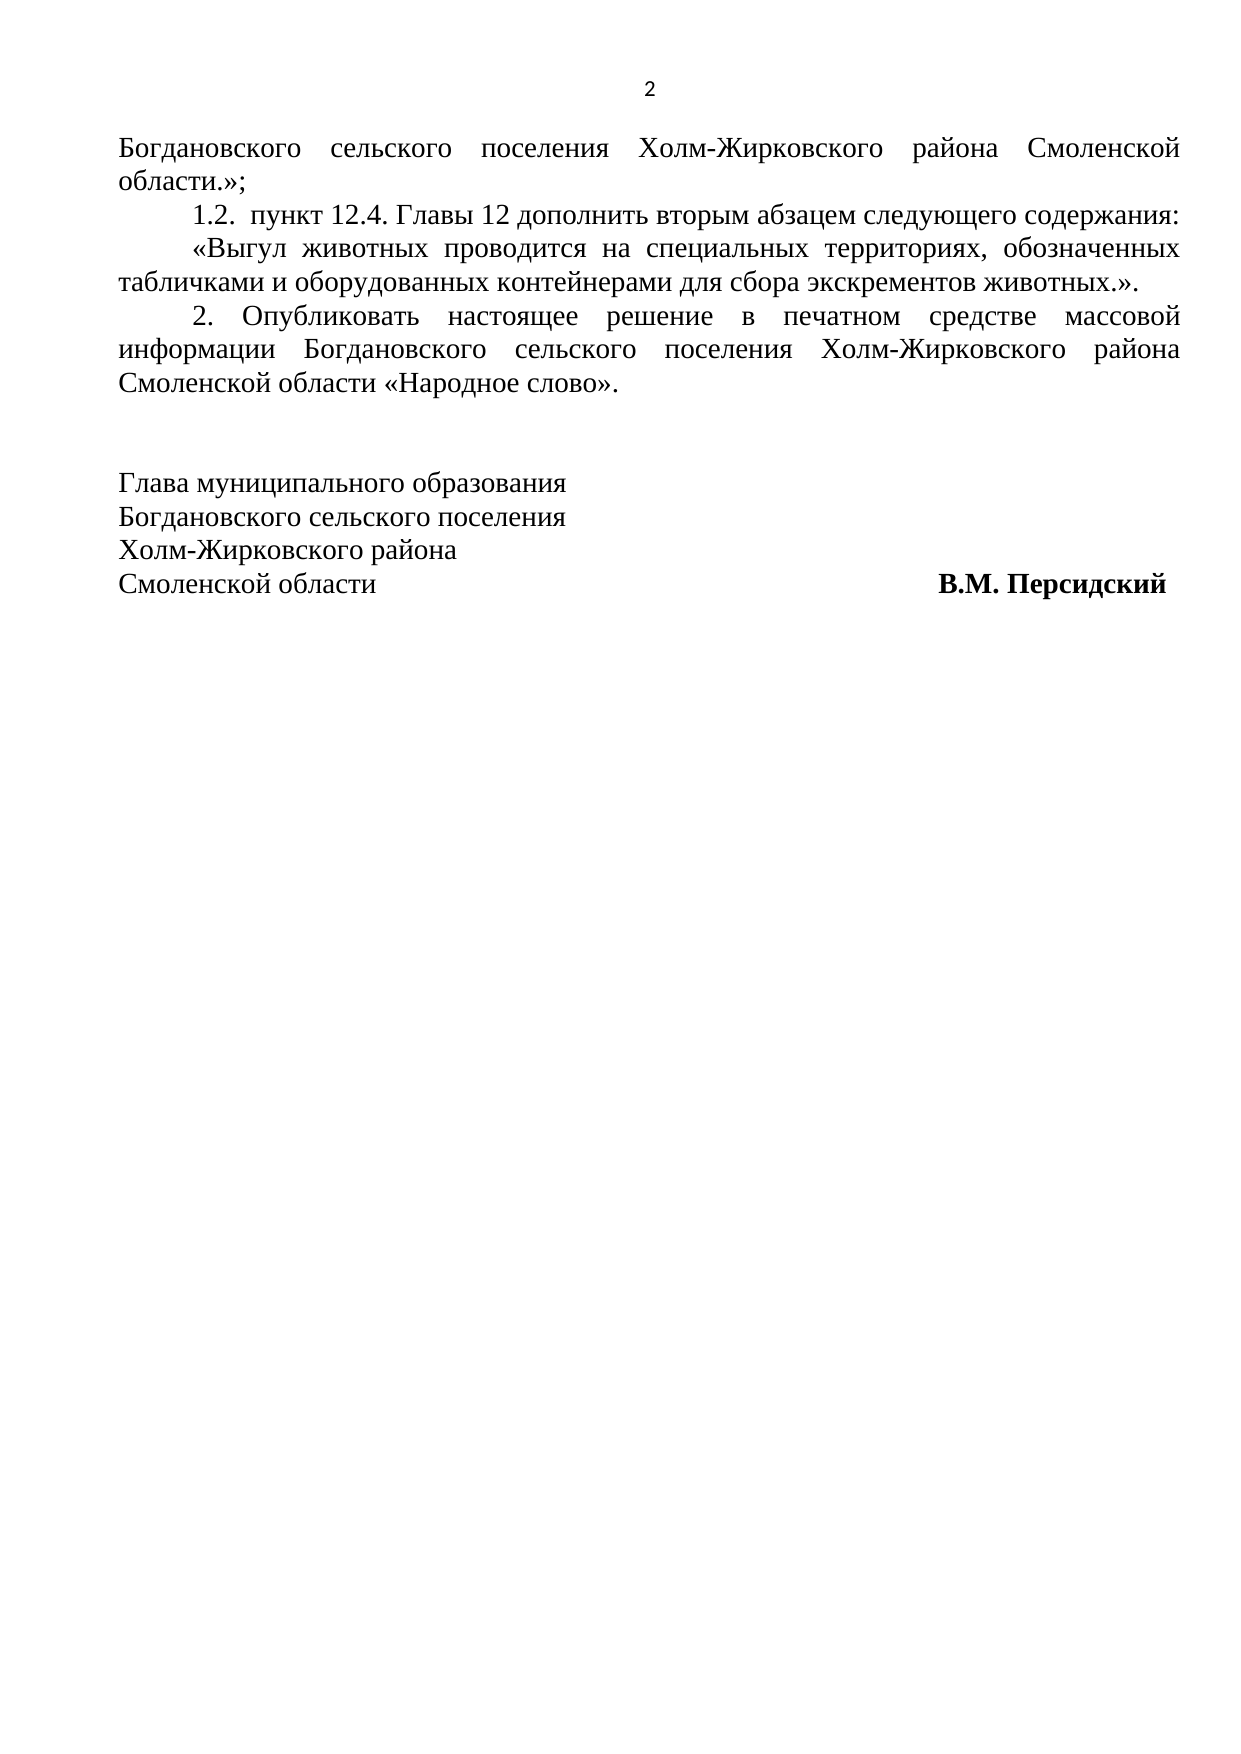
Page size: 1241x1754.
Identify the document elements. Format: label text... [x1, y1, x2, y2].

text 1.2. пункт 12.4. Главы 12 дополнить вторым абзацем следующего содержания: [118, 197, 1181, 231]
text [118, 130, 1181, 197]
text Глава муниципального образования [118, 465, 1181, 499]
text Смоленской области В.М. Персидский [118, 566, 1181, 599]
text Холм-Жирковского района [118, 532, 1181, 566]
text 2. Опубликовать настоящее решение в печатном средстве массовой информации Богдановского сельского поселения Холм-Жирковского района Смоленской области «Народное слово». [118, 298, 1181, 398]
text Богдановского сельского поселения [118, 499, 1181, 532]
text «Выгул животных проводится на специальных территориях, обозначенных табличками и оборудованных контейнерами для сбора экскрементов животных.». [118, 231, 1181, 298]
